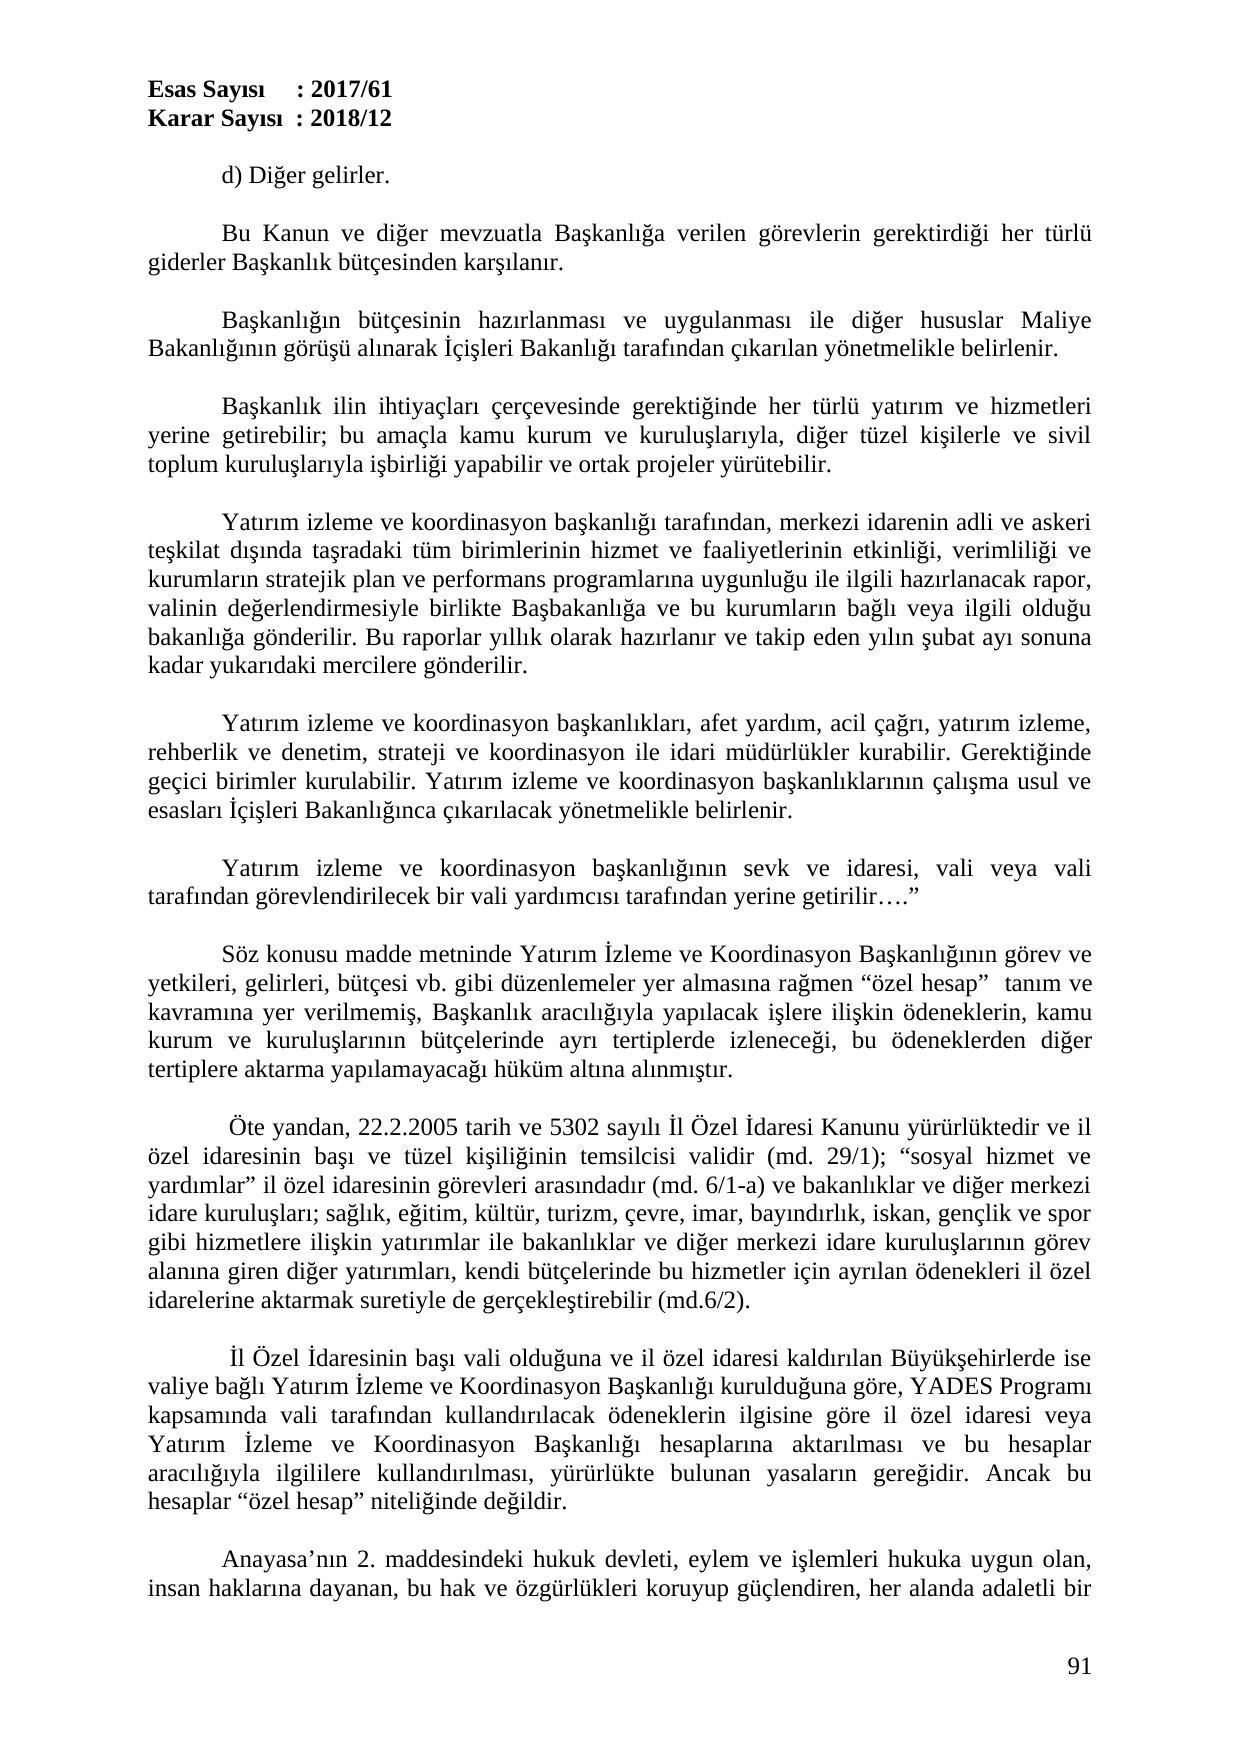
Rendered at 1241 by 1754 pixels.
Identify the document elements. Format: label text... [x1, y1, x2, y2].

text Öte yandan, 22.2.2005 tarih ve 5302 sayılı İl Özel İdaresi Kanunu yürürlüktedir ve il özel idaresinin başı ve tüzel kişiliğinin temsilcisi validir (md. 29/1); “sosyal hizmet ve yardımlar” il özel idaresinin görevleri arasındadır (md. 6/1-a) ve bakanlıklar ve diğer merkezi idare kuruluşları; sağlık, eğitim, kültür, turizm, çevre, imar, bayındırlık, iskan, gençlik ve spor gibi hizmetlere ilişkin yatırımlar ile bakanlıklar ve diğer merkezi idare kuruluşlarının görev alanına giren diğer yatırımları, kendi bütçelerinde bu hizmetler için ayrılan ödenekleri il özel idarelerine aktarmak suretiyle de gerçekleştirebilir (md.6/2). [148, 1112, 1093, 1313]
text Söz konusu madde metninde Yatırım İzleme ve Koordinasyon Başkanlığının görev ve yetkileri, gelirleri, bütçesi vb. gibi düzenlemeler yer almasına rağmen “özel hesap” tanım ve kavramına yer verilmemiş, Başkanlık aracılığıyla yapılacak işlere ilişkin ödeneklerin, kamu kurum ve kuruluşlarının bütçelerinde ayrı tertiplerde izleneceği, bu ödeneklerden diğer tertiplere aktarma yapılamayacağı hüküm altına alınmıştır. [148, 939, 1093, 1083]
text Bu Kanun ve diğer mevzuatla Başkanlığa verilen görevlerin gerektirdiği her türlü giderler Başkanlık bütçesinden karşılanır. [148, 218, 1093, 276]
text Yatırım izleme ve koordinasyon başkanlığı tarafından, merkezi idarenin adli ve askeri teşkilat dışında taşradaki tüm birimlerinin hizmet ve faaliyetlerinin etkinliği, verimliliği ve kurumların stratejik plan ve performans programlarına uygunluğu ile ilgili hazırlanacak rapor, valinin değerlendirmesiyle birlikte Başbakanlığa ve bu kurumların bağlı veya ilgili olduğu bakanlığa gönderilir. Bu raporlar yıllık olarak hazırlanır ve takip eden yılın şubat ayı sonuna kadar yukarıdaki mercilere gönderilir. [148, 507, 1093, 679]
text Başkanlık ilin ihtiyaçları çerçevesinde gerektiğinde her türlü yatırım ve hizmetleri yerine getirebilir; bu amaçla kamu kurum ve kuruluşlarıyla, diğer tüzel kişilerle ve sivil toplum kuruluşlarıyla işbirliği yapabilir ve ortak projeler yürütebilir. [148, 391, 1093, 478]
text Yatırım izleme ve koordinasyon başkanlıkları, afet yardım, acil çağrı, yatırım izleme, rehberlik ve denetim, strateji ve koordinasyon ile idari müdürlükler kurabilir. Gerektiğinde geçici birimler kurulabilir. Yatırım izleme ve koordinasyon başkanlıklarının çalışma usul ve esasları İçişleri Bakanlığınca çıkarılacak yönetmelikle belirlenir. [148, 708, 1093, 823]
text d) Diğer gelirler. [148, 160, 1093, 189]
text Başkanlığın bütçesinin hazırlanması ve uygulanması ile diğer hususlar Maliye Bakanlığının görüşü alınarak İçişleri Bakanlığı tarafından çıkarılan yönetmelikle belirlenir. [148, 305, 1093, 362]
text İl Özel İdaresinin başı vali olduğuna ve il özel idaresi kaldırılan Büyükşehirlerde ise valiye bağlı Yatırım İzleme ve Koordinasyon Başkanlığı kurulduğuna göre, YADES Programı kapsamında vali tarafından kullandırılacak ödeneklerin ilgisine göre il özel idaresi veya Yatırım İzleme ve Koordinasyon Başkanlığı hesaplarına aktarılması ve bu hesaplar aracılığıyla ilgililere kullandırılması, yürürlükte bulunan yasaların gereğidir. Ancak bu hesaplar “özel hesap” niteliğinde değildir. [148, 1343, 1093, 1515]
text Yatırım izleme ve koordinasyon başkanlığının sevk ve idaresi, vali veya vali tarafından görevlendirilecek bir vali yardımcısı tarafından yerine getirilir….” [148, 853, 1093, 910]
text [148, 1544, 1093, 1602]
